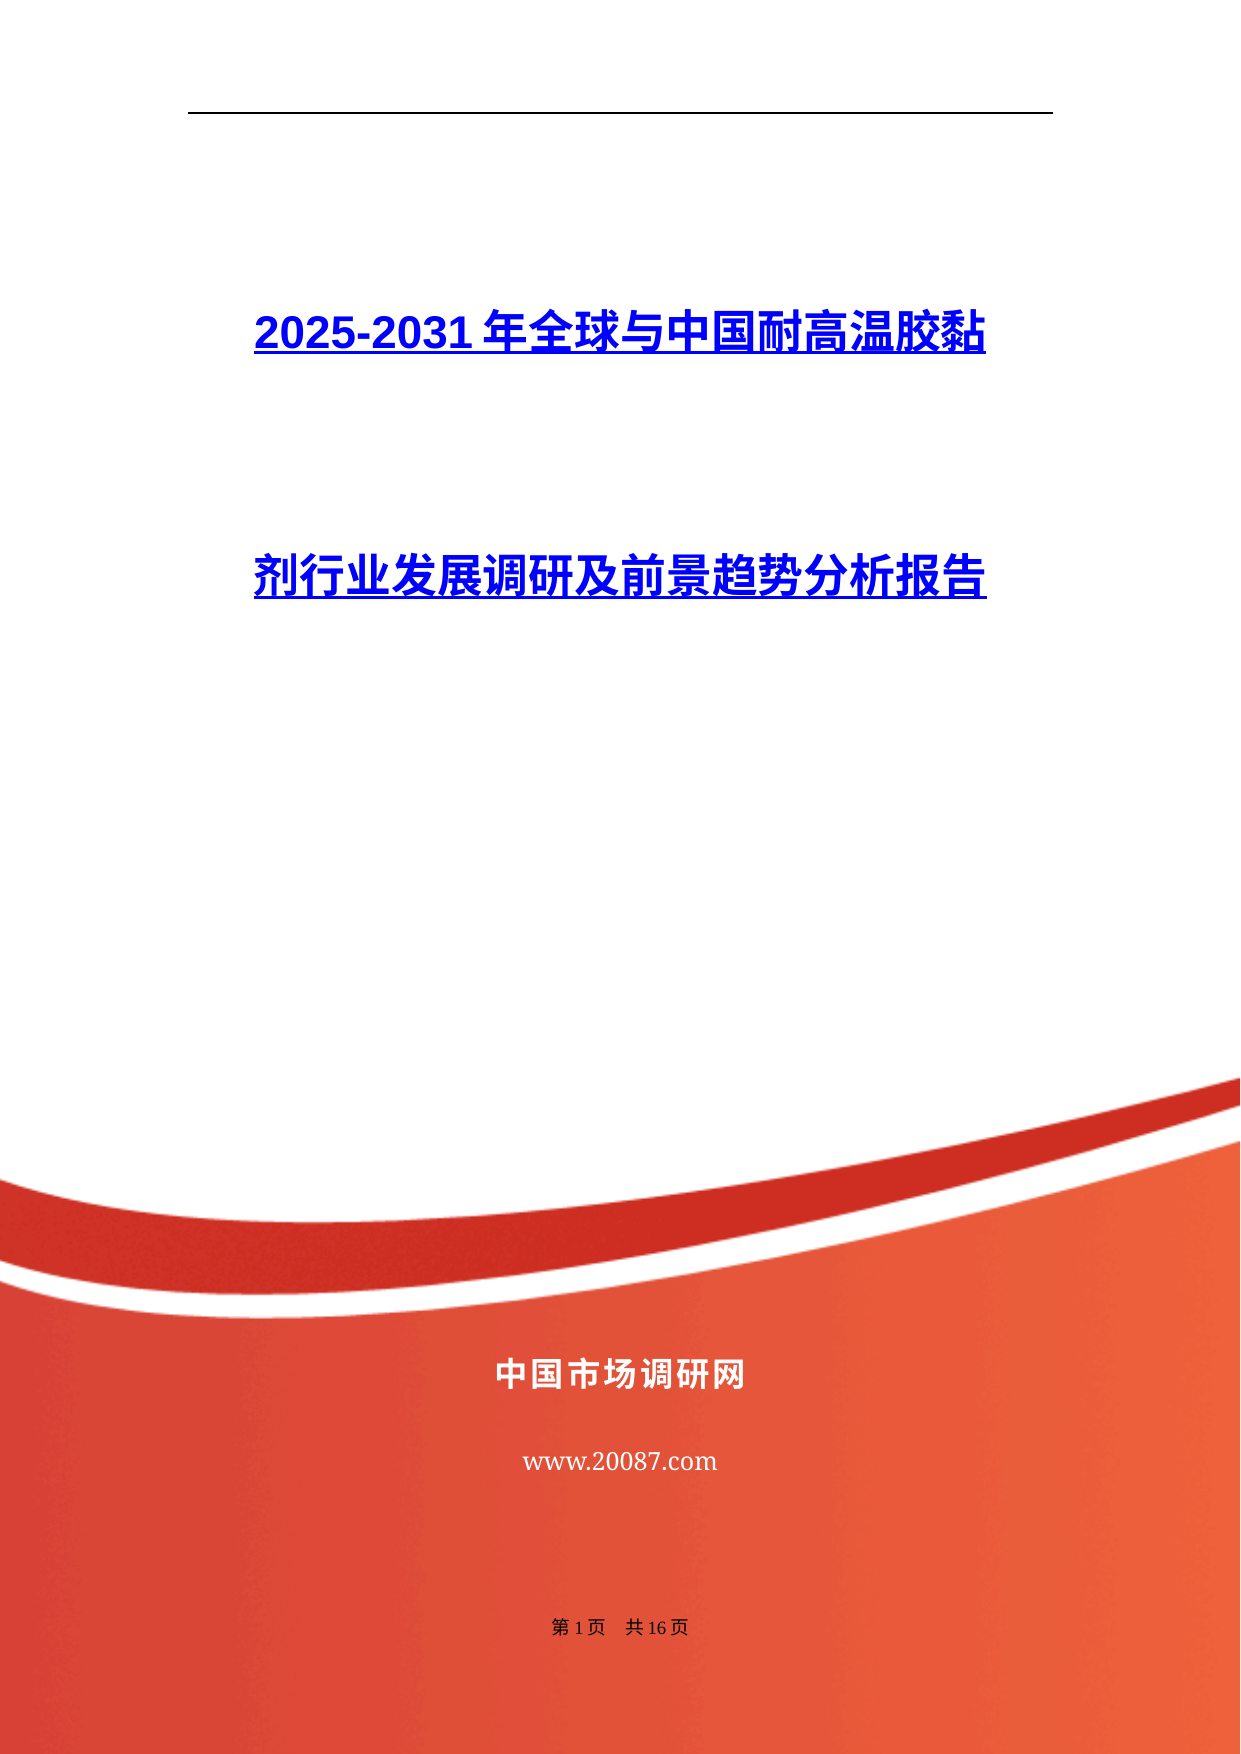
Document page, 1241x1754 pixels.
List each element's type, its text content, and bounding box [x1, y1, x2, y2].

subtitle 中国市场调研网 [187, 1339, 1053, 1404]
picture [0, 1006, 1241, 1754]
table_header 2025-2031年全球与中国耐高温胶黏剂行业发展调研及前景趋势分析报告 [188, 207, 1053, 773]
text www.20087.com [187, 1428, 1053, 1493]
